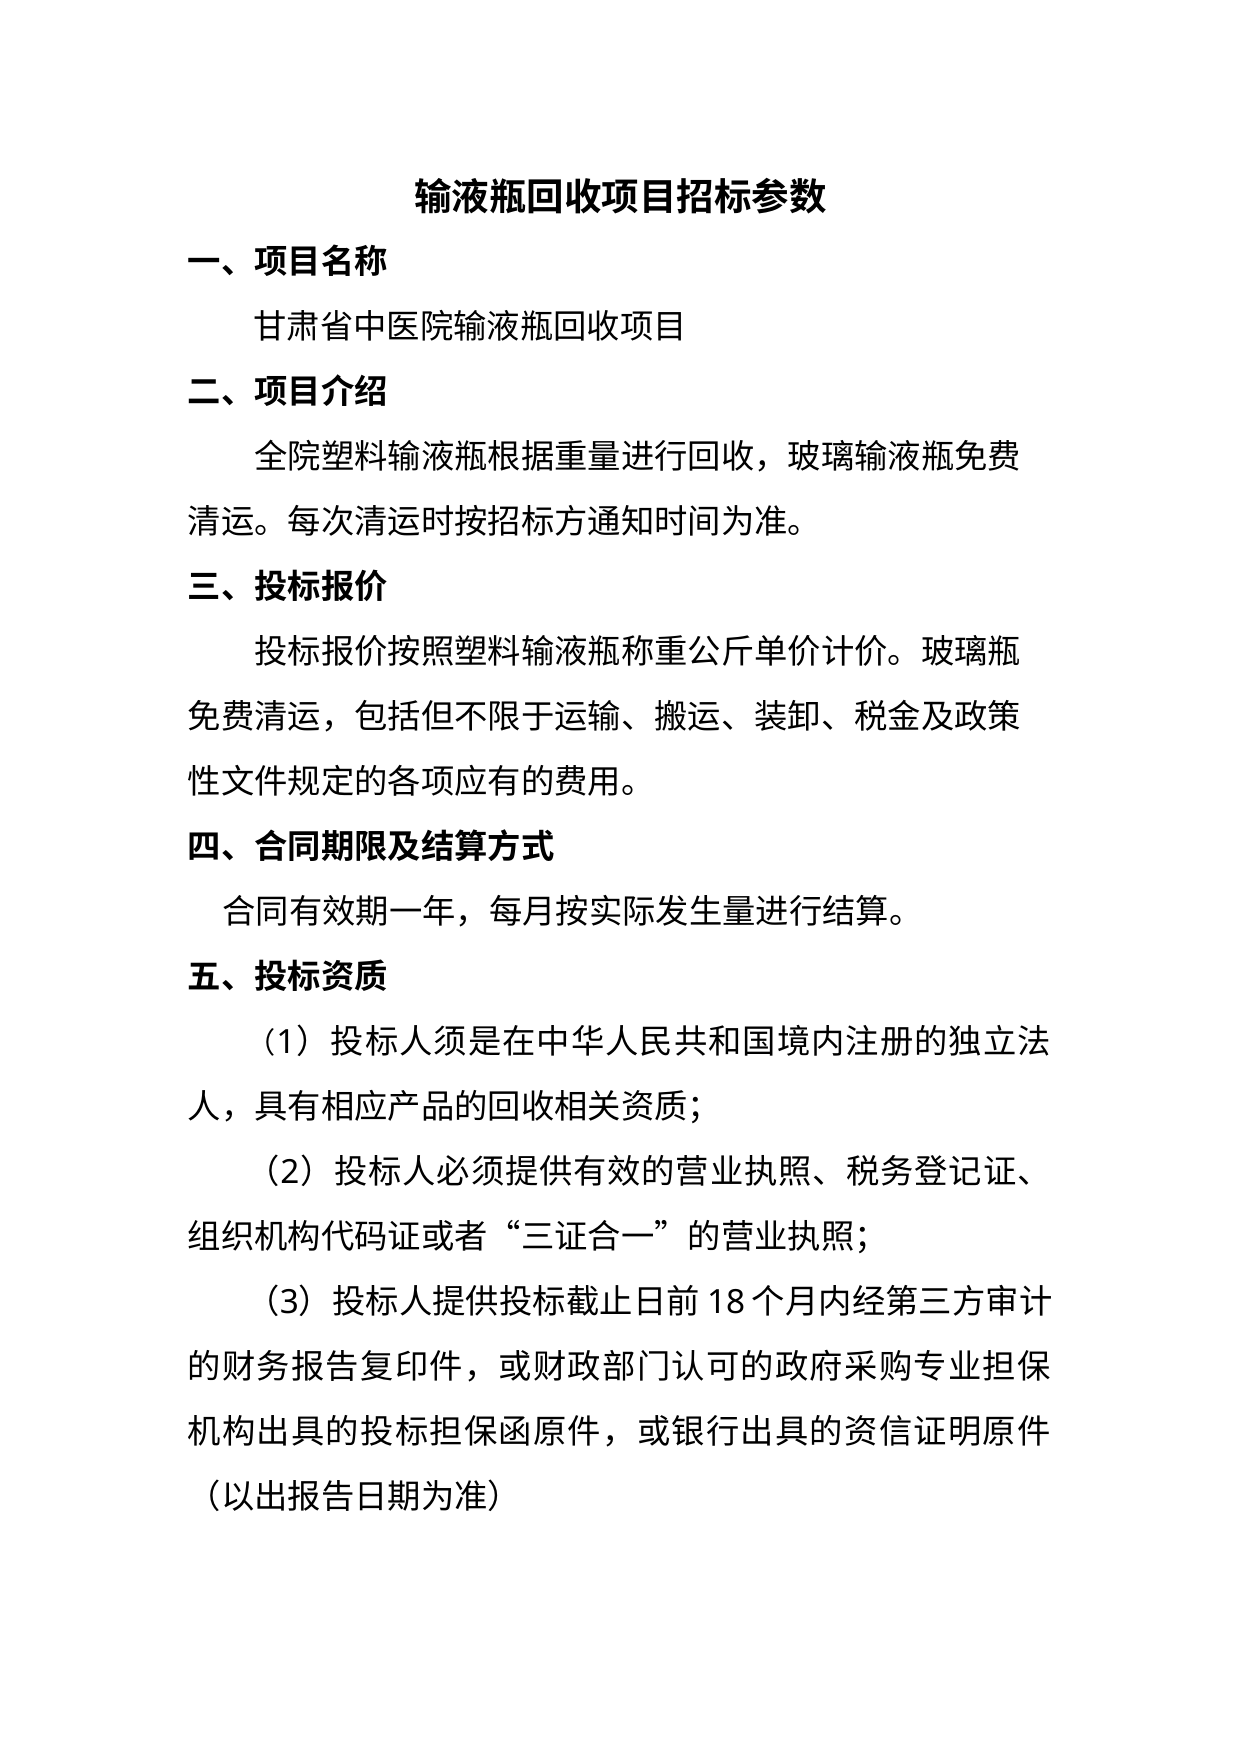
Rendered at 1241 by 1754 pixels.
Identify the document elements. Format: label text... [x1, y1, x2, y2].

text 一、项目名称 [187, 227, 1053, 292]
list 三、投标报价 [187, 552, 1053, 617]
text （2）投标人必须提供有效的营业执照、税务登记证、组织机构代码证或者“三证合一”的营业执照； [187, 1137, 1053, 1267]
text 输液瓶回收项目招标参数 [187, 162, 1053, 227]
list 二、项目介绍 [187, 357, 1053, 422]
list 四、合同期限及结算方式 [187, 812, 1053, 877]
text （1）投标人须是在中华人民共和国境内注册的独立法人，具有相应产品的回收相关资质； [187, 1007, 1053, 1137]
text 甘肃省中医院输液瓶回收项目 [187, 292, 1053, 357]
list 五、投标资质 [187, 942, 1053, 1007]
list 全院塑料输液瓶根据重量进行回收，玻璃输液瓶免费清运。每次清运时按招标方通知时间为准。 [187, 422, 1053, 552]
list 合同有效期一年，每月按实际发生量进行结算。 [187, 877, 1053, 942]
list 投标报价按照塑料输液瓶称重公斤单价计价。玻璃瓶免费清运，包括但不限于运输、搬运、装卸、税金及政策性文件规定的各项应有的费用。 [187, 617, 1053, 812]
text （3）投标人提供投标截止日前18个月内经第三方审计的财务报告复印件，或财政部门认可的政府采购专业担保机构出具的投标担保函原件，或银行出具的资信证明原件。（以出报告日期为准） [187, 1267, 1053, 1527]
